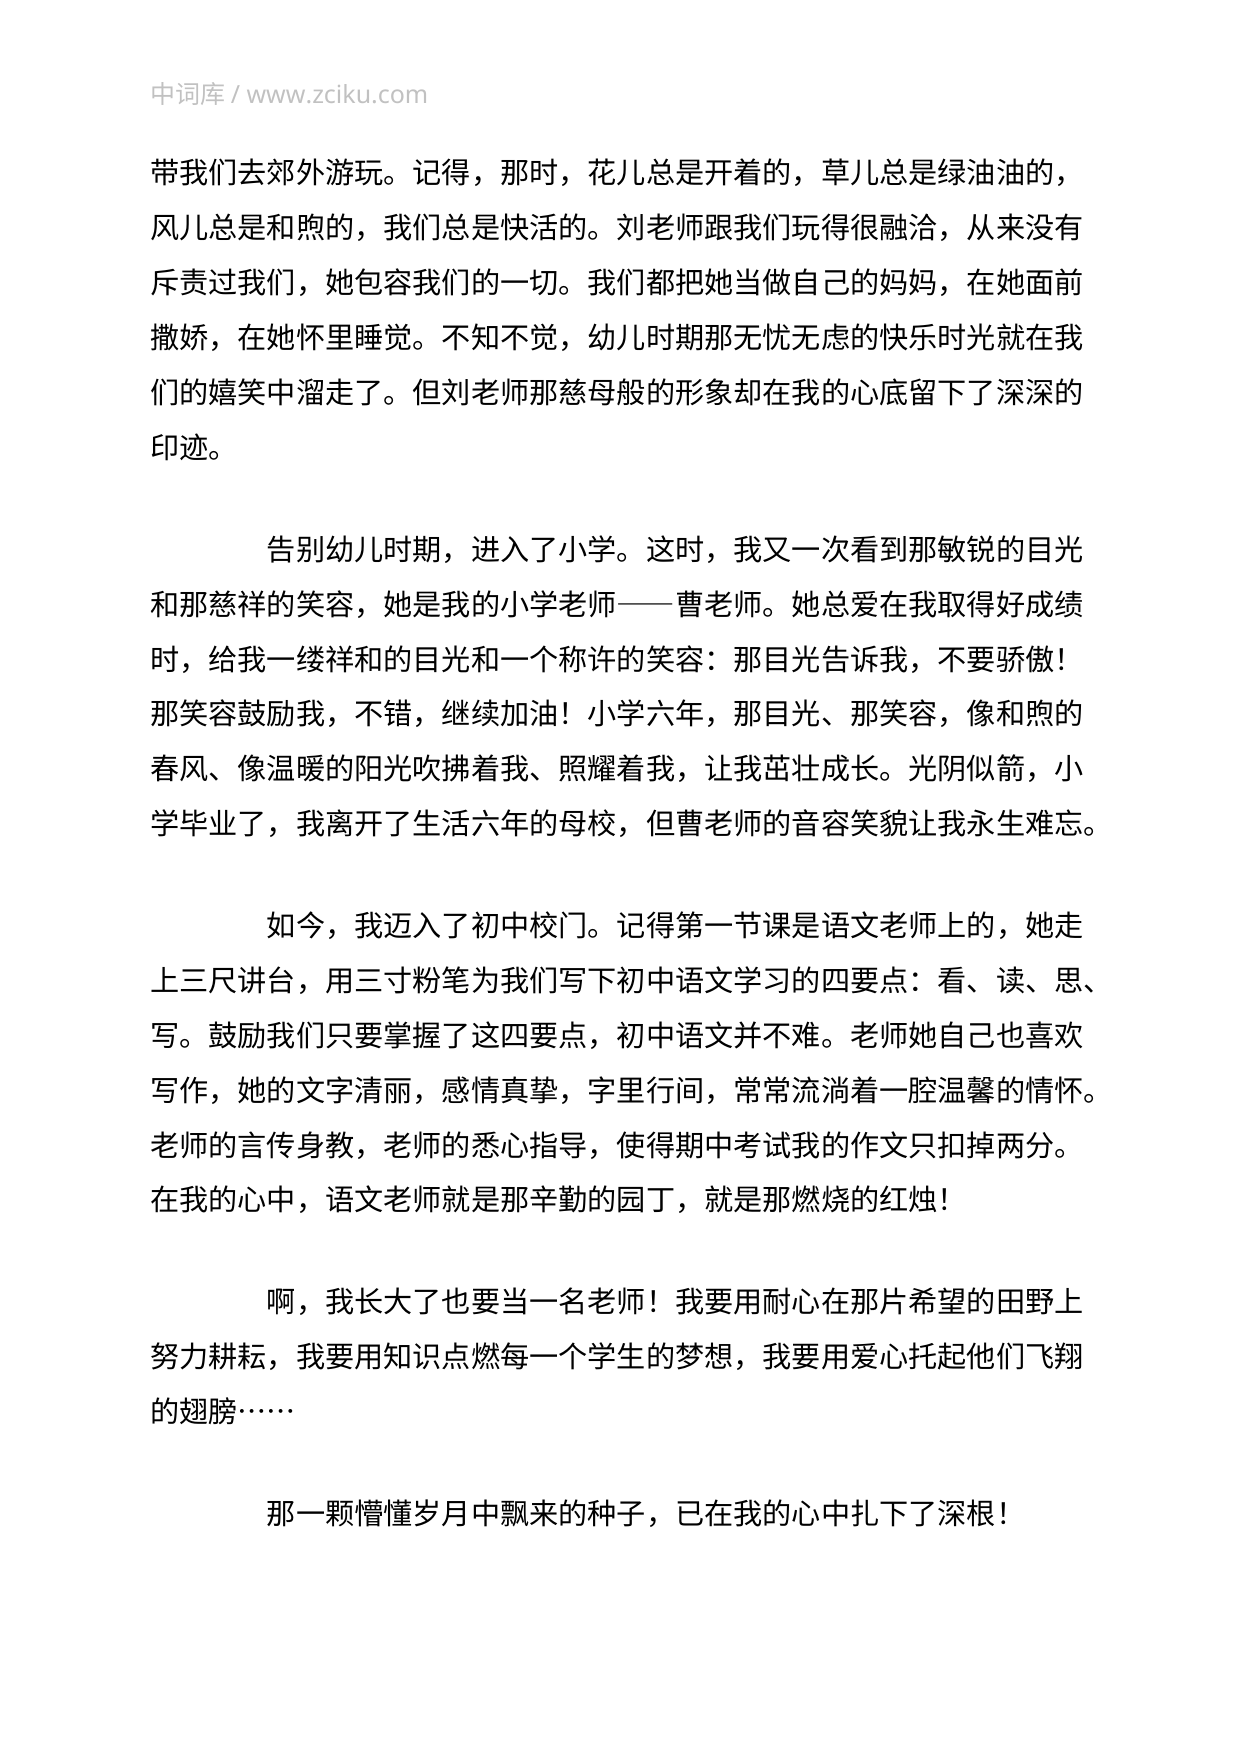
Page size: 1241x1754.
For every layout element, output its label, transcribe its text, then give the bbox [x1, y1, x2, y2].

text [150, 150, 1090, 467]
text 告别幼儿时期，进入了小学。这时，我又一次看到那敏锐的目光和那慈祥的笑容，她是我的小学老师——曹老师。她总爱在我取得好成绩时，给我一缕祥和的目光和一个称许的笑容：那目光告诉我，不要骄傲！那笑容鼓励我，不错，继续加油！小学六年，那目光、那笑容，像和煦的春风、像温暖的阳光吹拂着我、照耀着我，让我茁壮成长。光阴似箭，小学毕业了，我离开了生活六年的母校，但曹老师的音容笑貌让我永生难忘。 [150, 526, 1090, 843]
text 那一颗懵懂岁月中飘来的种子，已在我的心中扎下了深根！ [150, 1490, 1090, 1533]
text 如今，我迈入了初中校门。记得第一节课是语文老师上的，她走上三尺讲台，用三寸粉笔为我们写下初中语文学习的四要点：看、读、思、写。鼓励我们只要掌握了这四要点，初中语文并不难。老师她自己也喜欢写作，她的文字清丽，感情真挚，字里行间，常常流淌着一腔温馨的情怀。老师的言传身教，老师的悉心指导，使得期中考试我的作文只扣掉两分。在我的心中，语文老师就是那辛勤的园丁，就是那燃烧的红烛！ [150, 902, 1090, 1219]
text 啊，我长大了也要当一名老师！我要用耐心在那片希望的田野上努力耕耘，我要用知识点燃每一个学生的梦想，我要用爱心托起他们飞翔的翅膀…… [150, 1279, 1090, 1431]
